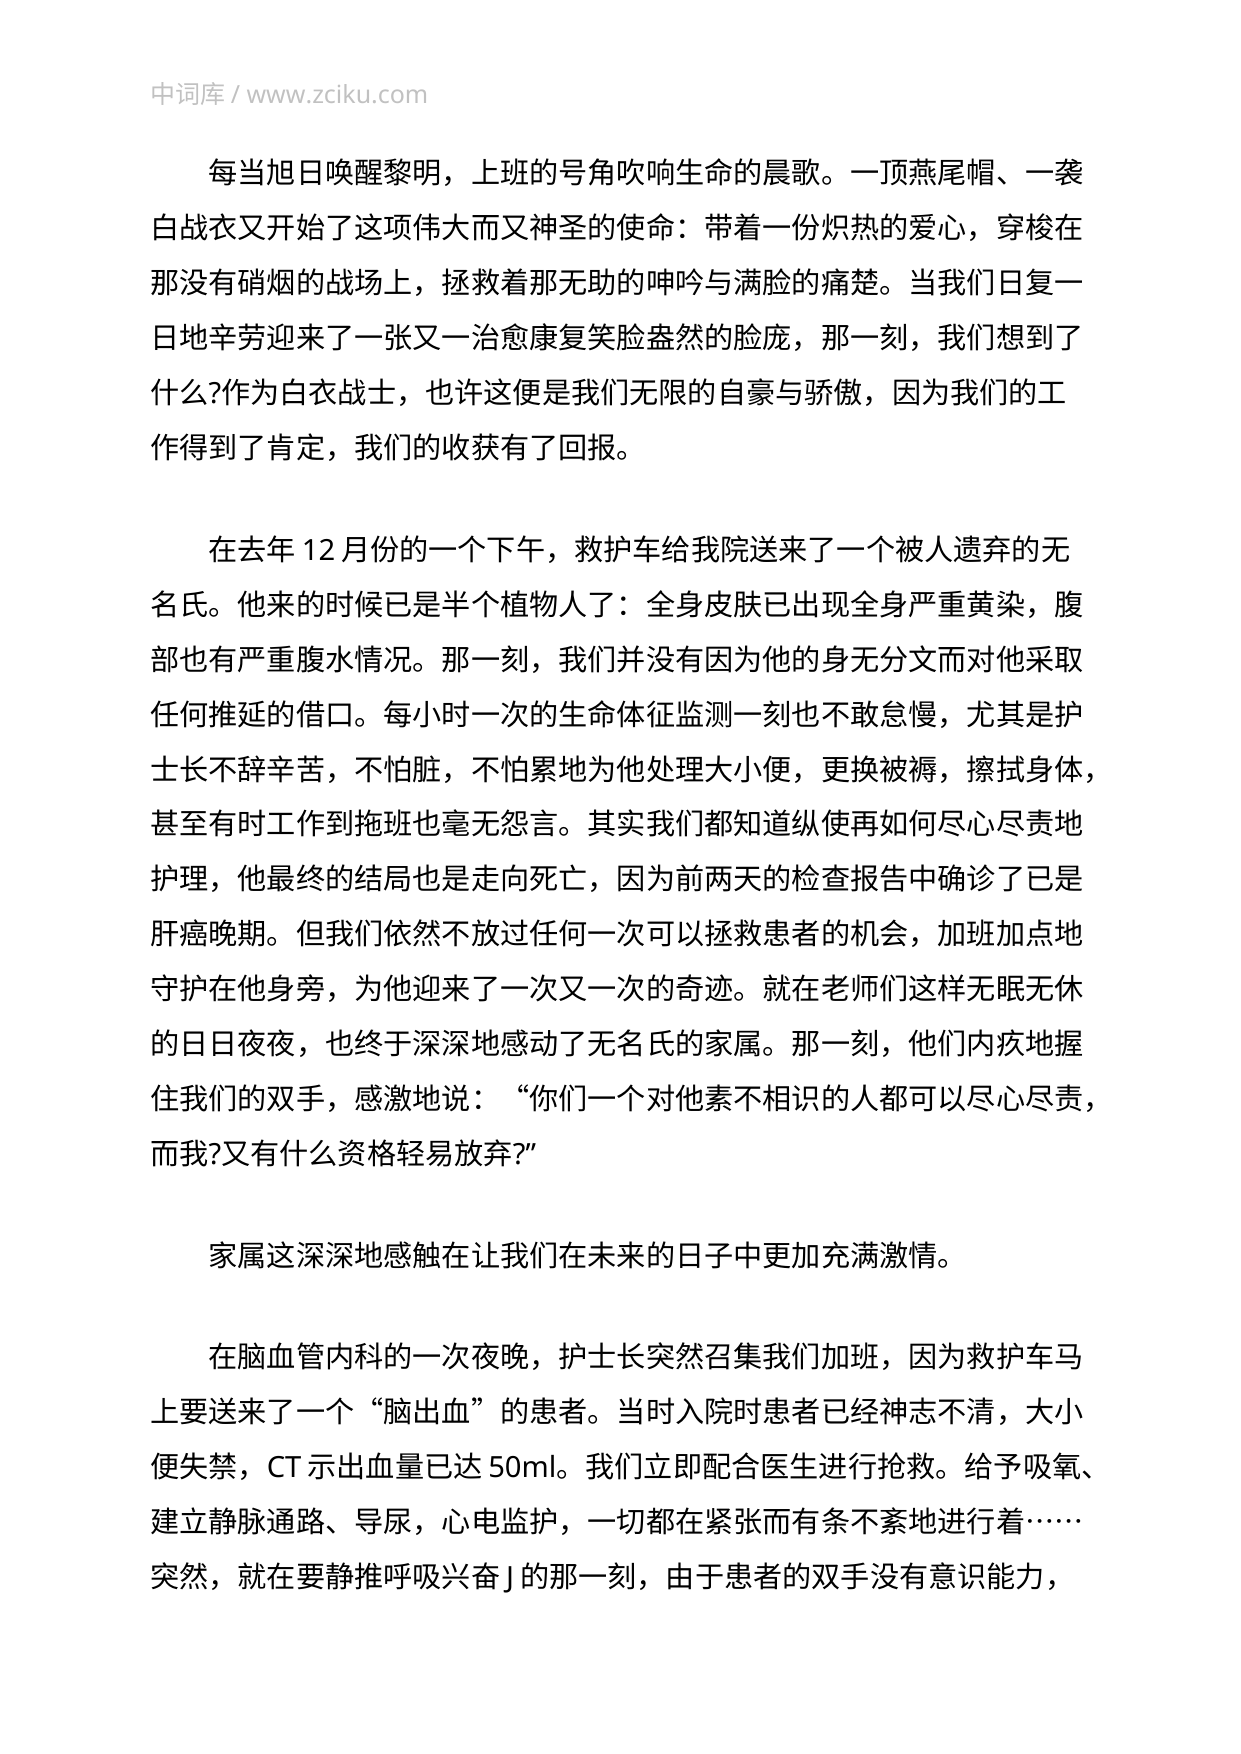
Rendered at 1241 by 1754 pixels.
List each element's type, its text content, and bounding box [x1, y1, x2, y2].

text 每当旭日唤醒黎明，上班的号角吹响生命的晨歌。一顶燕尾帽、一袭白战衣又开始了这项伟大而又神圣的使命：带着一份炽热的爱心，穿梭在那没有硝烟的战场上，拯救着那无助的呻吟与满脸的痛楚。当我们日复一日地辛劳迎来了一张又一治愈康复笑脸盎然的脸庞，那一刻，我们想到了什么?作为白衣战士，也许这便是我们无限的自豪与骄傲，因为我们的工作得到了肯定，我们的收获有了回报。 [150, 150, 1090, 467]
text 家属这深深地感触在让我们在未来的日子中更加充满激情。 [150, 1232, 1090, 1274]
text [150, 1334, 1090, 1596]
text 在去年12月份的一个下午，救护车给我院送来了一个被人遗弃的无名氏。他来的时候已是半个植物人了：全身皮肤已出现全身严重黄染，腹部也有严重腹水情况。那一刻，我们并没有因为他的身无分文而对他采取任何推延的借口。每小时一次的生命体征监测一刻也不敢怠慢，尤其是护士长不辞辛苦，不怕脏，不怕累地为他处理大小便，更换被褥，擦拭身体，甚至有时工作到拖班也毫无怨言。其实我们都知道纵使再如何尽心尽责地护理，他最终的结局也是走向死亡，因为前两天的检查报告中确诊了已是肝癌晚期。但我们依然不放过任何一次可以拯救患者的机会，加班加点地守护在他身旁，为他迎来了一次又一次的奇迹。就在老师们这样无眠无休的日日夜夜，也终于深深地感动了无名氏的家属。那一刻，他们内疚地握住我们的双手，感激地说：“你们一个对他素不相识的人都可以尽心尽责，而我?又有什么资格轻易放弃?” [150, 526, 1090, 1173]
